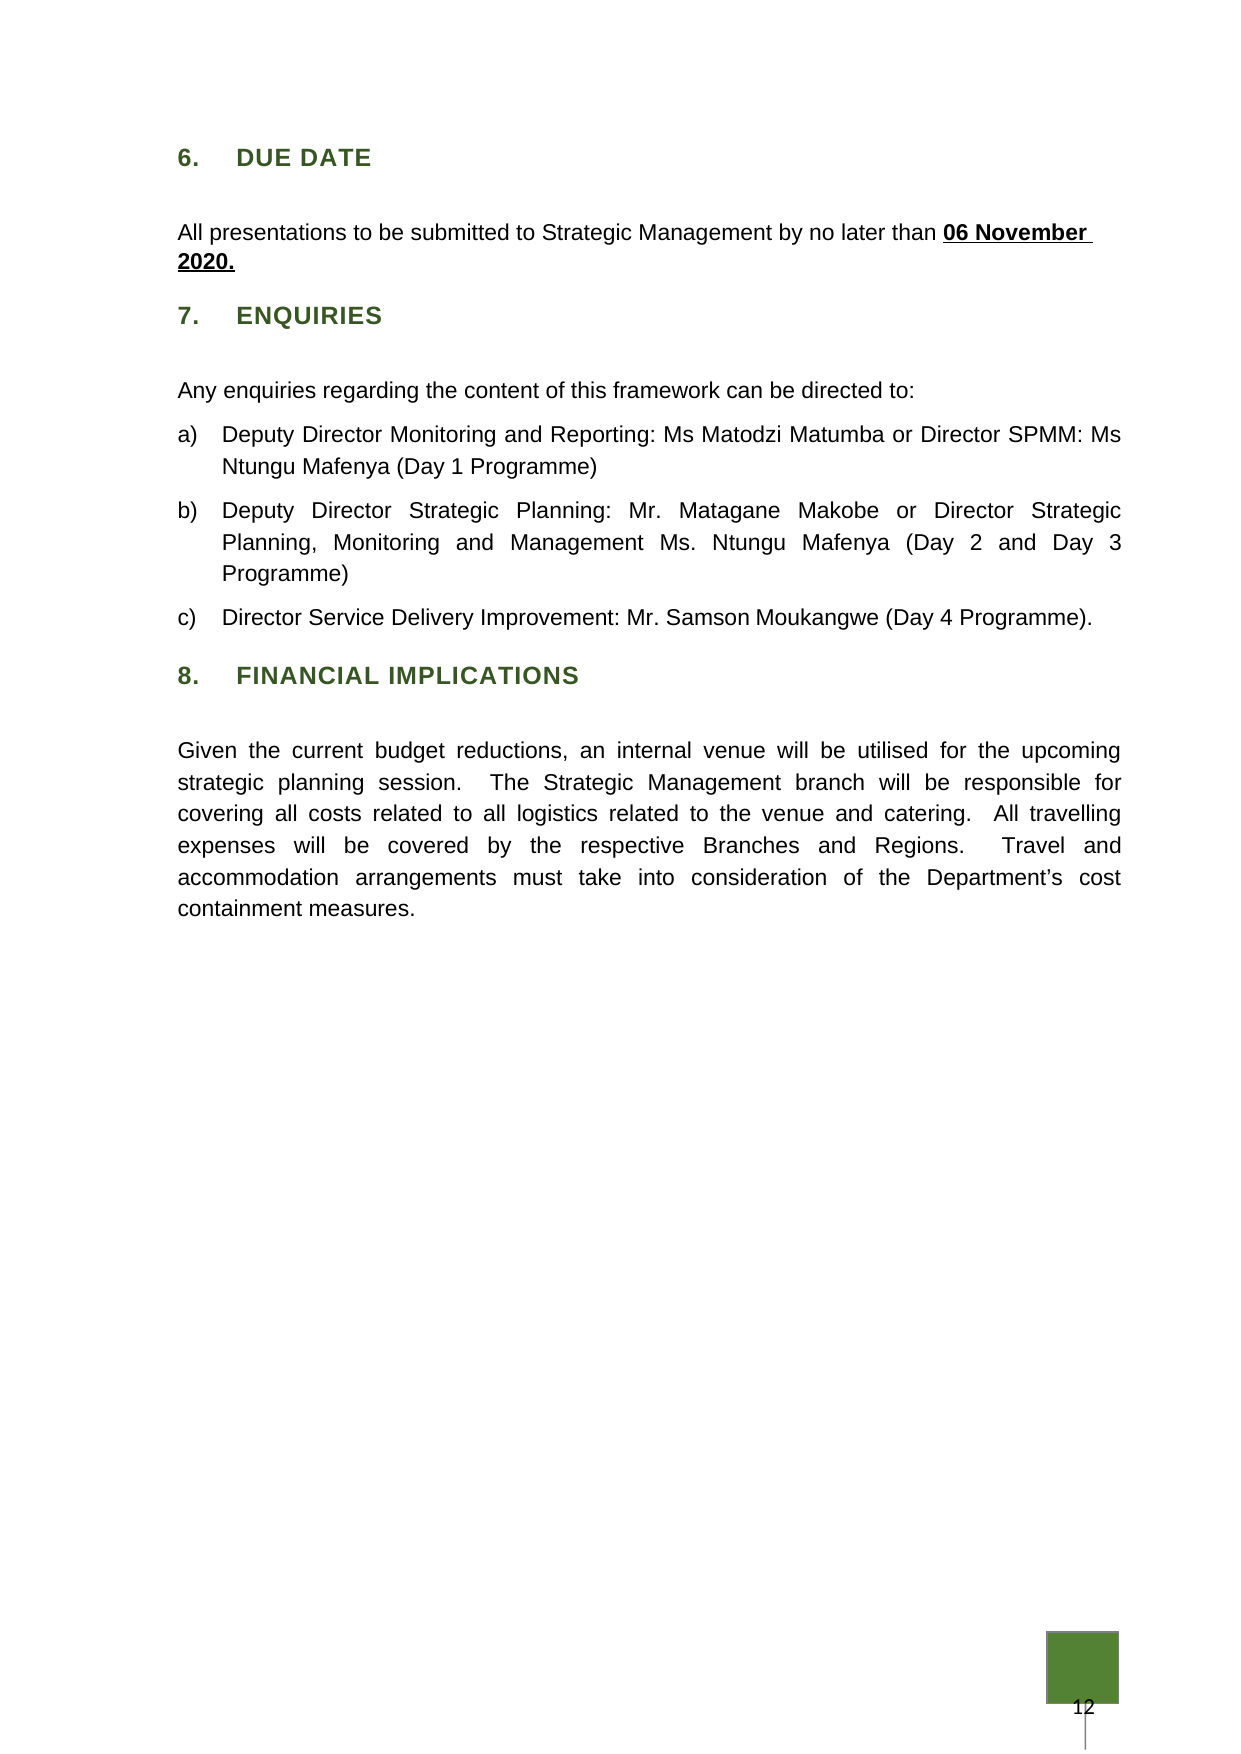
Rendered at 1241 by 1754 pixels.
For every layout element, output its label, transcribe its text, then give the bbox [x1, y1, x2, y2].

subtitle ENQUIRIES [177, 301, 1122, 330]
text All presentations to be submitted to Strategic Management by no later than 06 November 2020. [177, 219, 1122, 274]
text Given the current budget reductions, an internal venue will be utilised for the upcoming strategic planning session. The Strategic Management branch will be responsible for covering all costs related to all logistics related to the venue and catering. All travelling expenses will be covered by the respective Branches and Regions. Travel and accommodation arrangements must take into consideration of the Department’s cost containment measures. [177, 737, 1122, 921]
subtitle FINANCIAL IMPLICATIONS [177, 661, 1122, 690]
list Deputy Director Strategic Planning: Mr. Matagane Makobe or Director Strategic Planning, Monitoring and Management Ms. Ntungu Mafenya (Day 2 and Day 3 Programme) [177, 497, 1122, 586]
list Director Service Delivery Improvement: Mr. Samson Moukangwe (Day 4 Programme). [177, 604, 1122, 631]
list Deputy Director Monitoring and Reporting: Ms Matodzi Matumba or Director SPMM: Ms Ntungu Mafenya (Day 1 Programme) [177, 421, 1122, 479]
subtitle DUE DATE [177, 143, 1122, 172]
text Any enquiries regarding the content of this framework can be directed to: [177, 377, 1122, 404]
